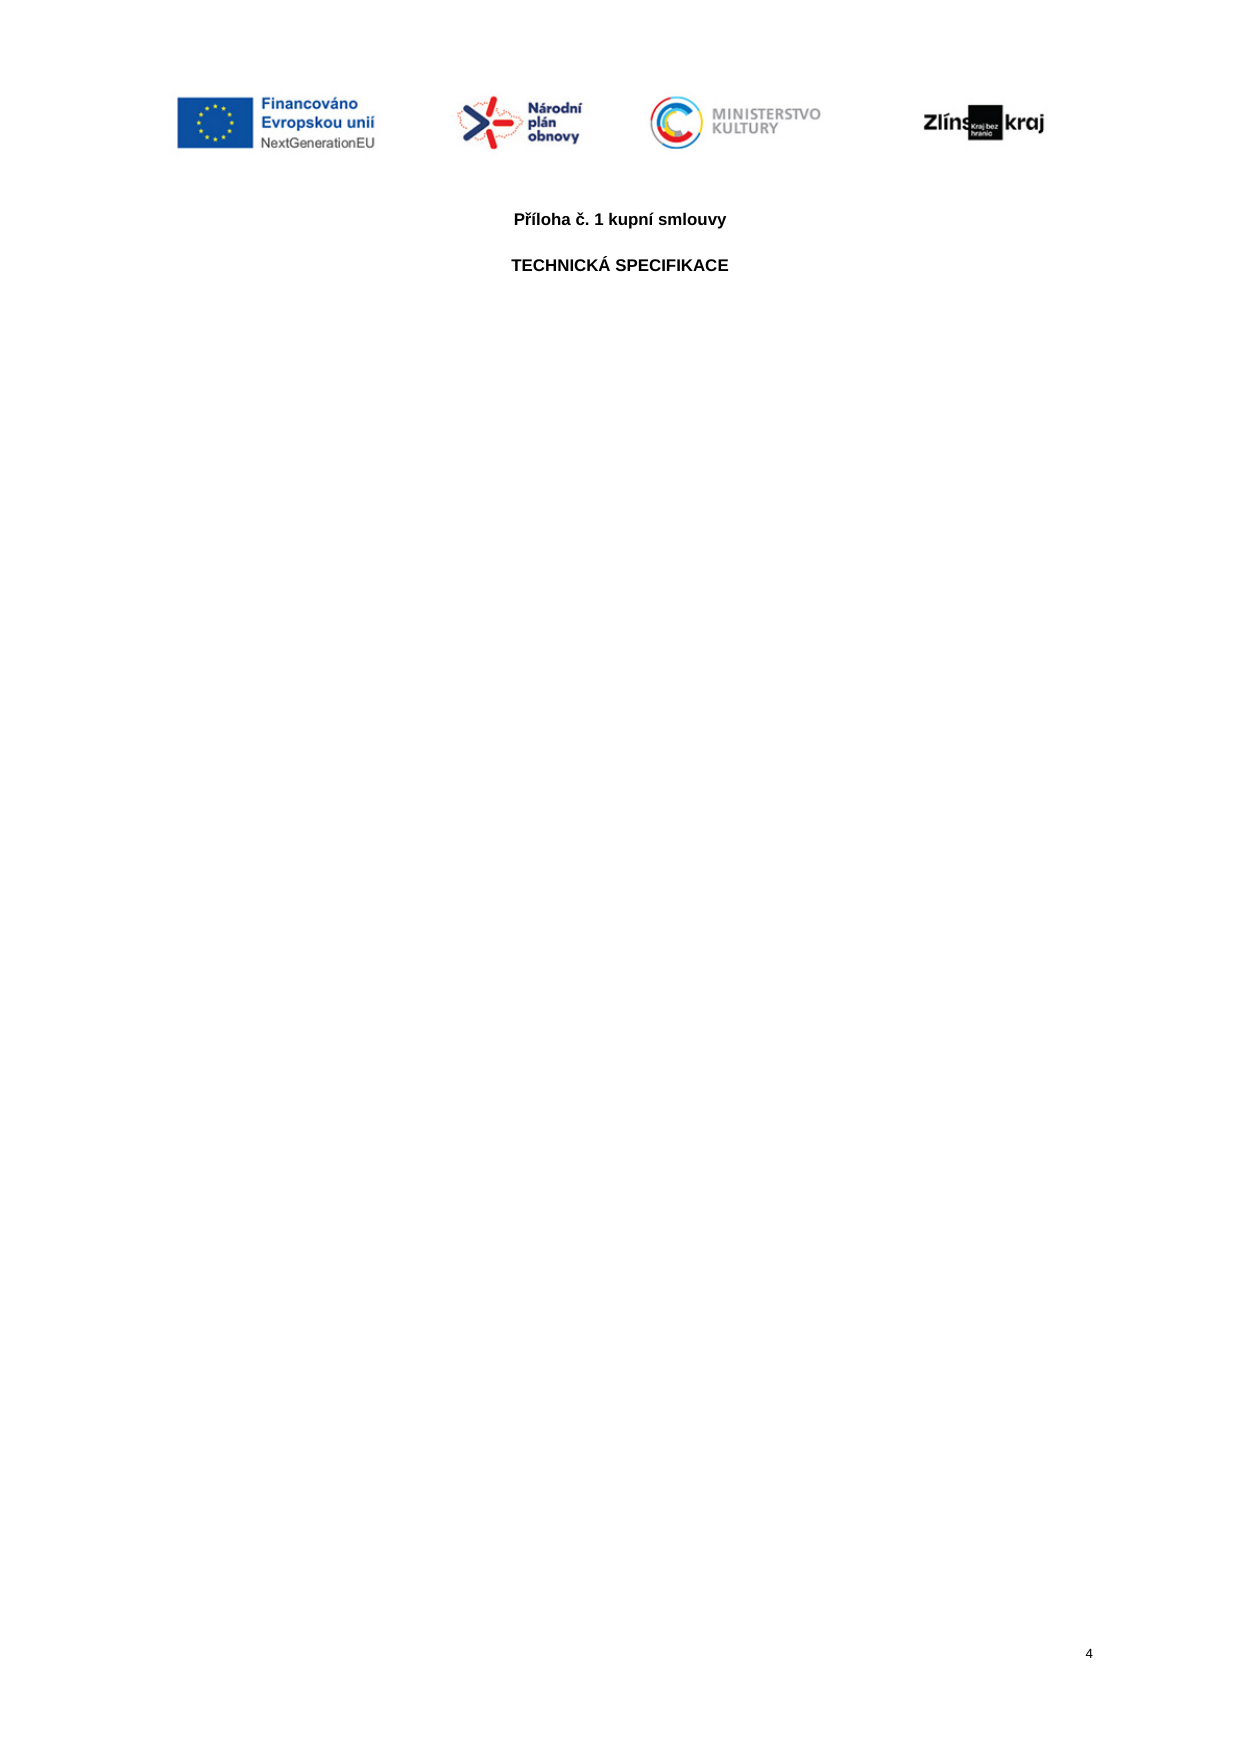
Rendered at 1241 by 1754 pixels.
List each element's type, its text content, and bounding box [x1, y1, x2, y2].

text Příloha č. 1 kupní smlouvy [147, 195, 1093, 229]
text TECHNICKÁ SPECIFIKACE [147, 241, 1093, 275]
picture [147, 73, 1089, 196]
